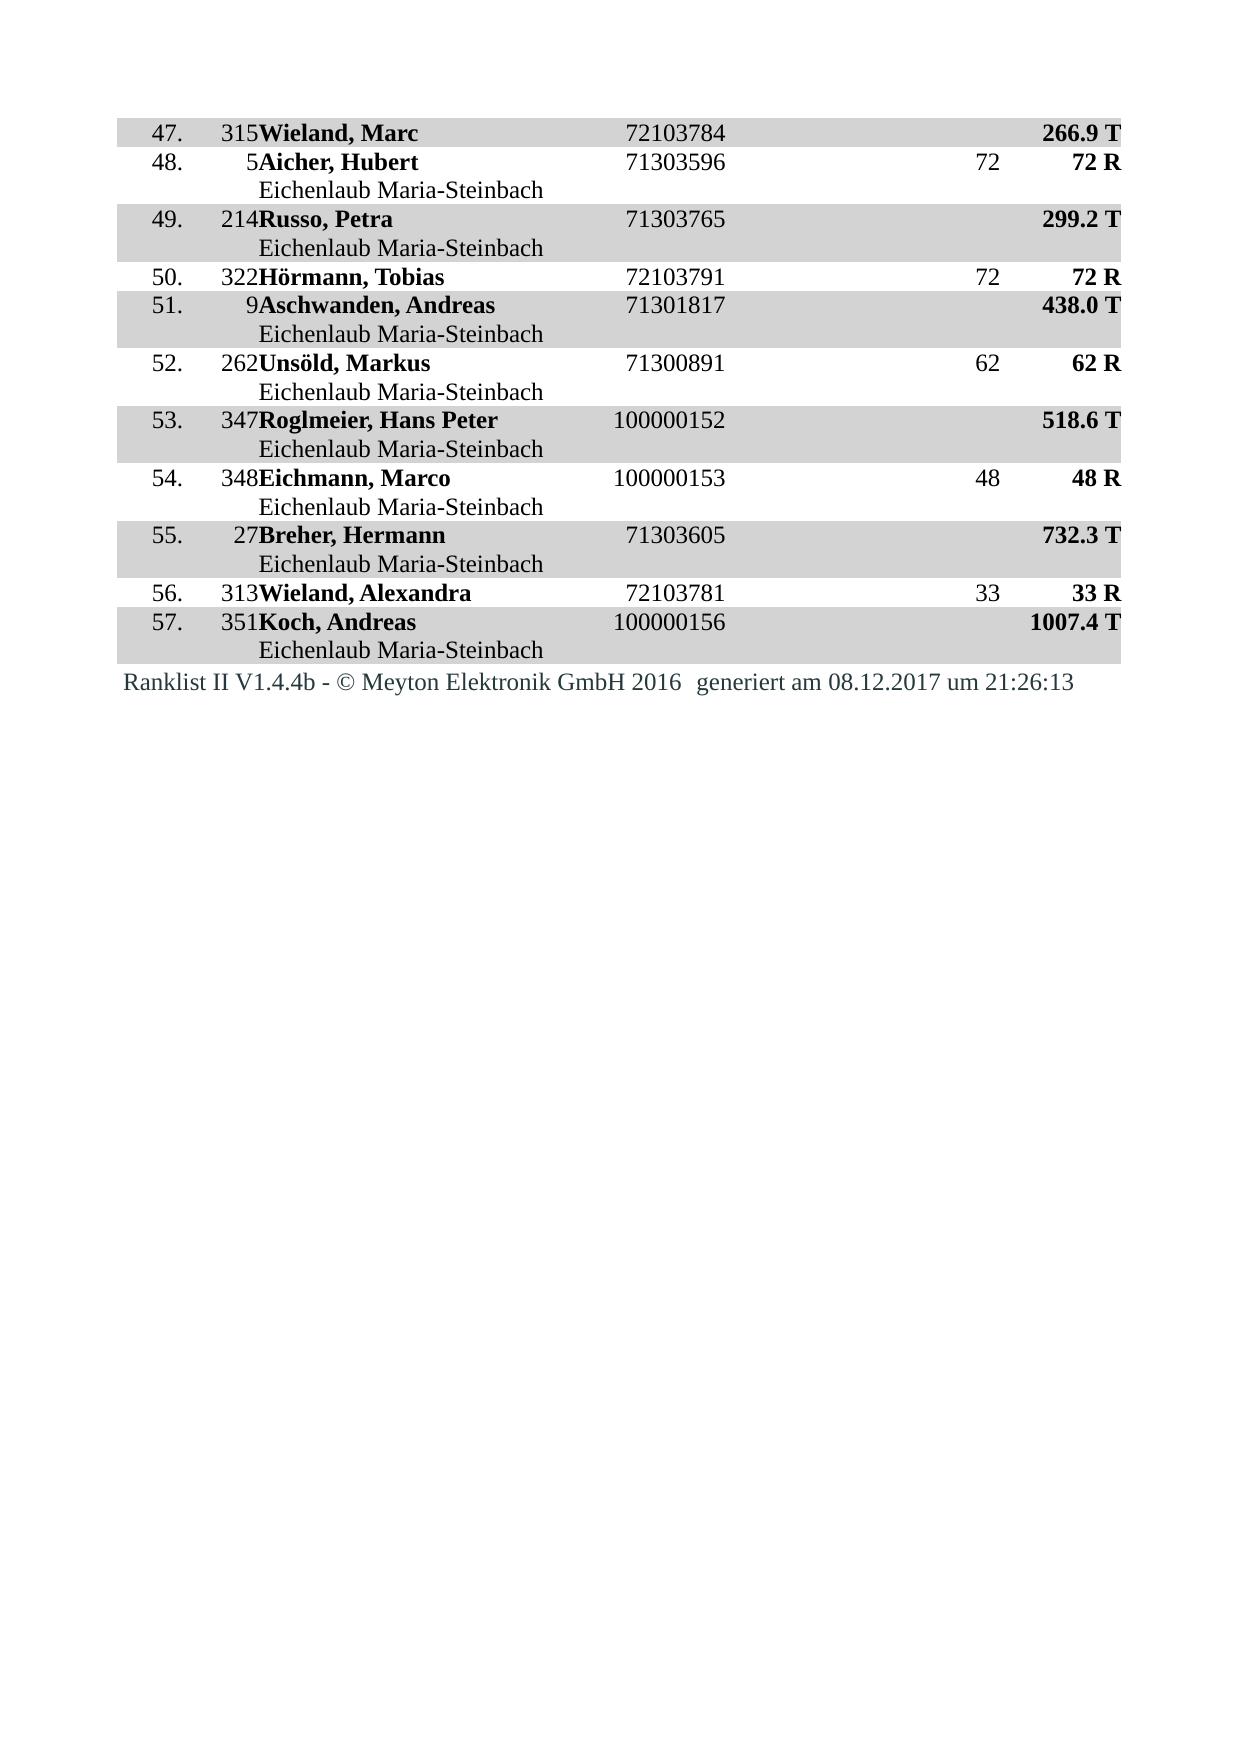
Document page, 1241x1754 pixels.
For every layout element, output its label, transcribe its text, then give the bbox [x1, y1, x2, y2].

table_cell Breher, Hermann Eichenlaub Maria-Steinbach [258, 521, 597, 578]
table_cell 71301817 [597, 291, 725, 348]
table_cell 100000153 [597, 463, 725, 521]
table_cell 56. [117, 578, 183, 607]
table_cell 72 [725, 147, 1000, 204]
table_cell [725, 204, 1000, 262]
table_cell Eichmann, Marco Eichenlaub Maria-Steinbach [258, 463, 597, 521]
table_cell Wieland, Marc [258, 118, 597, 147]
table_header generiert am 08.12.2017 um 21:26:13 [688, 664, 1077, 699]
table_cell [725, 406, 1000, 463]
table_cell Wieland, Alexandra [258, 578, 597, 607]
table_cell 72103784 [597, 118, 725, 147]
table_header Ranklist II V1.4.4b - © Meyton Elektronik GmbH 2016 [120, 664, 687, 699]
table_cell 55. [117, 521, 183, 578]
table_cell 54. [117, 463, 183, 521]
table_cell 57. [117, 607, 183, 664]
table_cell 315 [183, 118, 258, 147]
table_cell 347 [183, 406, 258, 463]
table_cell 518.6 T [1000, 406, 1121, 463]
table_cell 266.9 T [1000, 118, 1121, 147]
table_cell 48 R [1000, 463, 1121, 521]
table_cell 48 [725, 463, 1000, 521]
table_cell 438.0 T [1000, 291, 1121, 348]
table_cell 100000156 [597, 607, 725, 664]
table_cell 71303605 [597, 521, 725, 578]
table_cell 1007.4 T [1000, 607, 1121, 664]
table_cell 72 R [1000, 262, 1121, 291]
table_cell [725, 521, 1000, 578]
table_cell [725, 607, 1000, 664]
table_cell 71303765 [597, 204, 725, 262]
table_cell 33 [725, 578, 1000, 607]
table_cell 62 R [1000, 348, 1121, 406]
table_cell 47. [117, 118, 183, 147]
table_cell 50. [117, 262, 183, 291]
table_cell 351 [183, 607, 258, 664]
table_cell 53. [117, 406, 183, 463]
table_cell [725, 291, 1000, 348]
table_cell 9 [183, 291, 258, 348]
table_cell Unsöld, Markus Eichenlaub Maria-Steinbach [258, 348, 597, 406]
table_cell 72 R [1000, 147, 1121, 204]
table_cell 732.3 T [1000, 521, 1121, 578]
table_cell Roglmeier, Hans Peter Eichenlaub Maria-Steinbach [258, 406, 597, 463]
table_cell 71300891 [597, 348, 725, 406]
table_cell 313 [183, 578, 258, 607]
table_cell Aschwanden, Andreas Eichenlaub Maria-Steinbach [258, 291, 597, 348]
table_cell 322 [183, 262, 258, 291]
table_cell Hörmann, Tobias [258, 262, 597, 291]
table_cell 299.2 T [1000, 204, 1121, 262]
table_cell 48. [117, 147, 183, 204]
table_cell Russo, Petra Eichenlaub Maria-Steinbach [258, 204, 597, 262]
table_cell Koch, Andreas Eichenlaub Maria-Steinbach [258, 607, 597, 664]
table_cell Aicher, Hubert Eichenlaub Maria-Steinbach [258, 147, 597, 204]
table_cell 72 [725, 262, 1000, 291]
table_cell 71303596 [597, 147, 725, 204]
table_cell 72103791 [597, 262, 725, 291]
table_cell 52. [117, 348, 183, 406]
table_cell 72103781 [597, 578, 725, 607]
table_cell 51. [117, 291, 183, 348]
table_cell 33 R [1000, 578, 1121, 607]
table_cell 214 [183, 204, 258, 262]
table_cell 100000152 [597, 406, 725, 463]
table_cell 49. [117, 204, 183, 262]
table_cell 62 [725, 348, 1000, 406]
table_cell 262 [183, 348, 258, 406]
table_cell 348 [183, 463, 258, 521]
table_cell [725, 118, 1000, 147]
table_cell 27 [183, 521, 258, 578]
table_cell 5 [183, 147, 258, 204]
